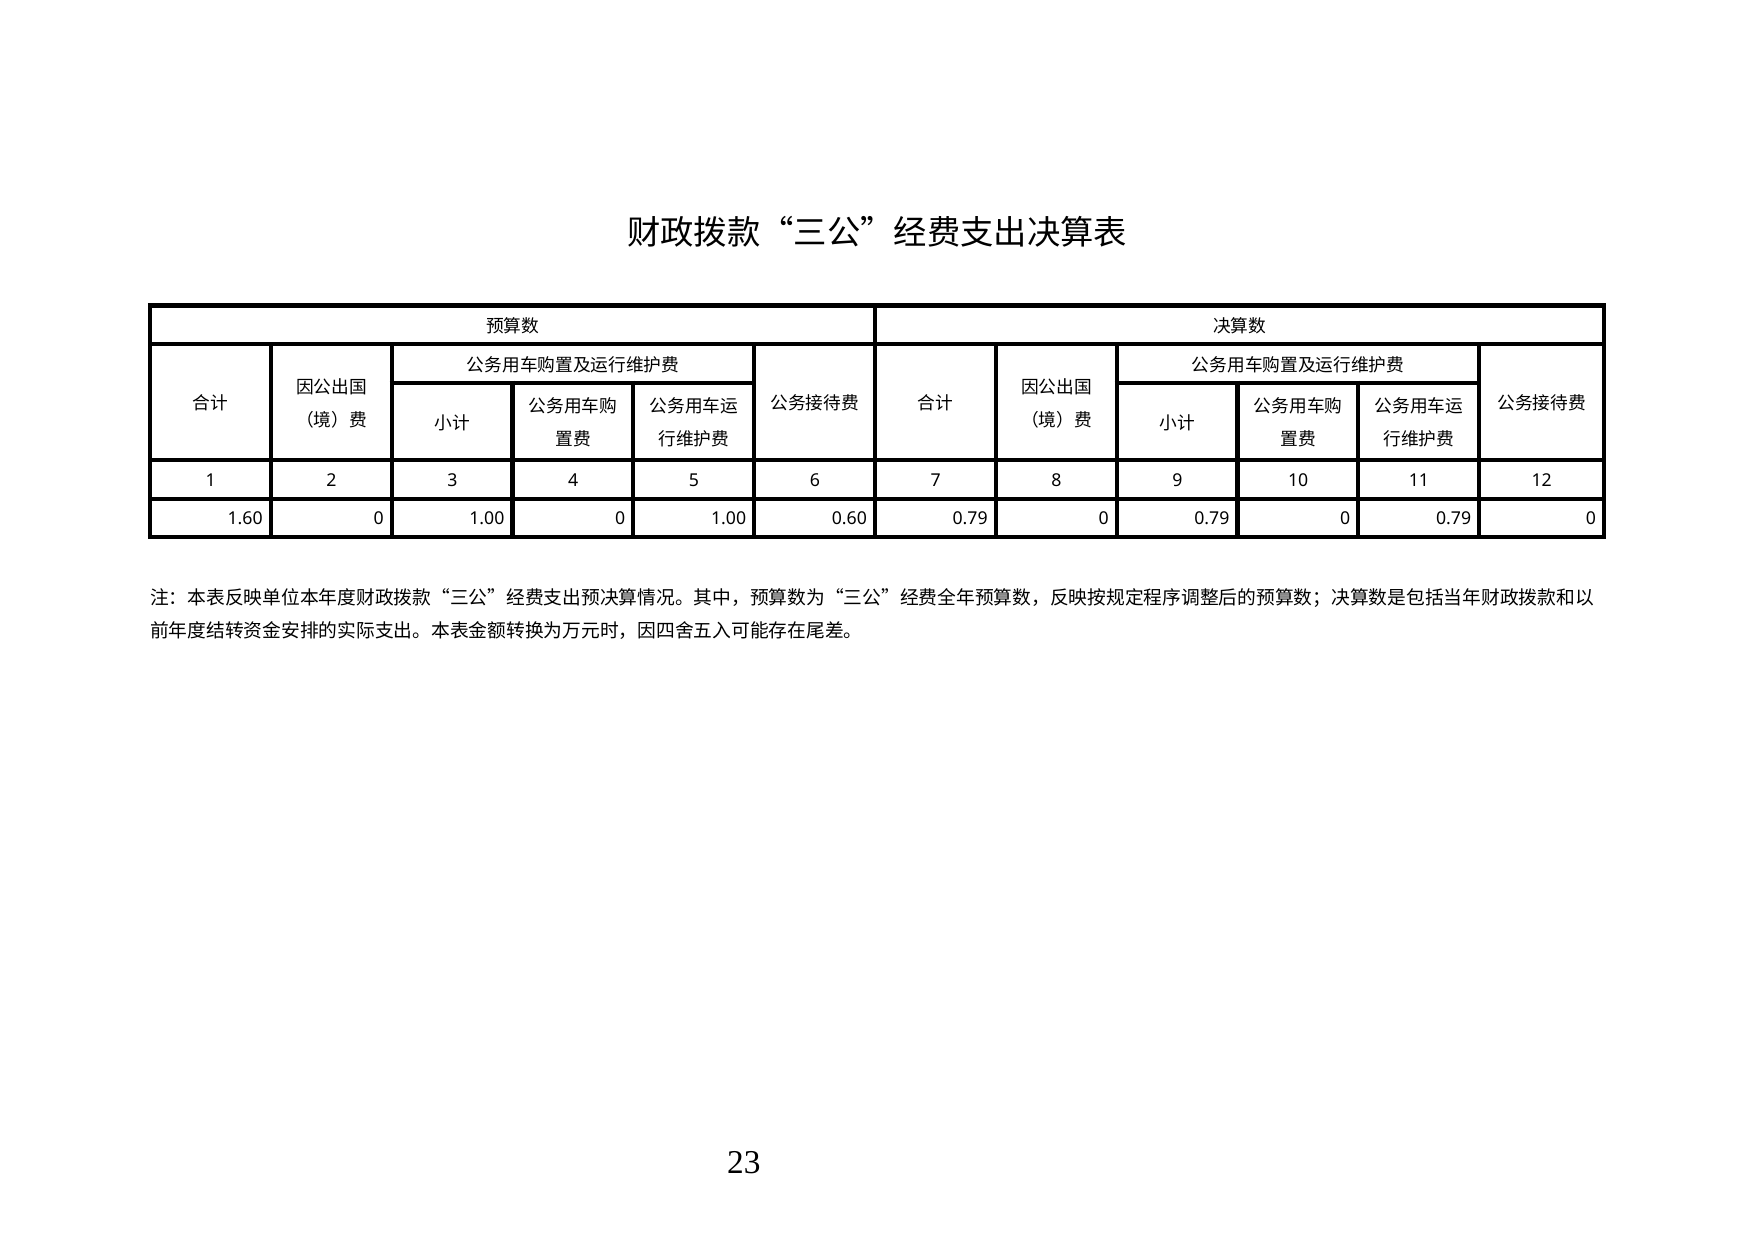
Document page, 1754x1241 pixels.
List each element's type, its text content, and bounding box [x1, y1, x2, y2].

table_cell 11 [1360, 462, 1477, 497]
table_cell 公务用车运行维护费 [1360, 385, 1477, 458]
table_cell 因公出国（境）费 [998, 346, 1115, 458]
table_cell 1.00 [394, 501, 510, 535]
table_cell 公务接待费 [756, 346, 873, 458]
table_cell 10 [1240, 462, 1356, 497]
table_cell 公务用车购置费 [515, 385, 631, 458]
table_cell 7 [877, 462, 994, 497]
table_cell 因公出国（境）费 [273, 346, 390, 458]
table_cell 2 [273, 462, 390, 497]
table_cell 0.60 [756, 501, 873, 535]
table_cell 0 [515, 501, 631, 535]
table_cell 小计 [394, 385, 510, 458]
table_cell 小计 [1119, 385, 1235, 458]
table_cell 公务用车购置费 [1240, 385, 1356, 458]
text 财政拨款“三公”经费支出决算表 [150, 198, 1604, 263]
table_cell 0 [273, 501, 390, 535]
table_cell 6 [756, 462, 873, 497]
table_cell 公务用车运行维护费 [635, 385, 752, 458]
table_cell 0.79 [877, 501, 994, 535]
table_cell 5 [635, 462, 752, 497]
table_cell 0.79 [1360, 501, 1477, 535]
table_cell 合计 [152, 346, 269, 458]
table_cell 公务用车购置及运行维护费 [394, 346, 752, 381]
table_cell 公务接待费 [1481, 346, 1602, 458]
text 注：本表反映单位本年度财政拨款“三公”经费支出预决算情况。其中，预算数为“三公”经费全年预算数，反映按规定程序调整后的预算数；决算数是包括当年财政拨款和以前年度结转资金安排的实际支出。本表金额转换为万元时，因四舍五入可能存在尾差。 [150, 580, 1604, 645]
table_header 决算数 [877, 308, 1602, 342]
table_cell 0 [998, 501, 1115, 535]
table_cell 公务用车购置及运行维护费 [1119, 346, 1477, 381]
table_cell 9 [1119, 462, 1235, 497]
table_cell 0 [1481, 501, 1602, 535]
table_cell 1 [152, 462, 269, 497]
table_cell 合计 [877, 346, 994, 458]
table_cell 0 [1240, 501, 1356, 535]
table_cell 8 [998, 462, 1115, 497]
table_cell 3 [394, 462, 510, 497]
table_cell 1.00 [635, 501, 752, 535]
table_cell 0.79 [1119, 501, 1235, 535]
table_cell 1.60 [152, 501, 269, 535]
table_cell 12 [1481, 462, 1602, 497]
table_header 预算数 [152, 308, 873, 342]
table_cell 4 [515, 462, 631, 497]
